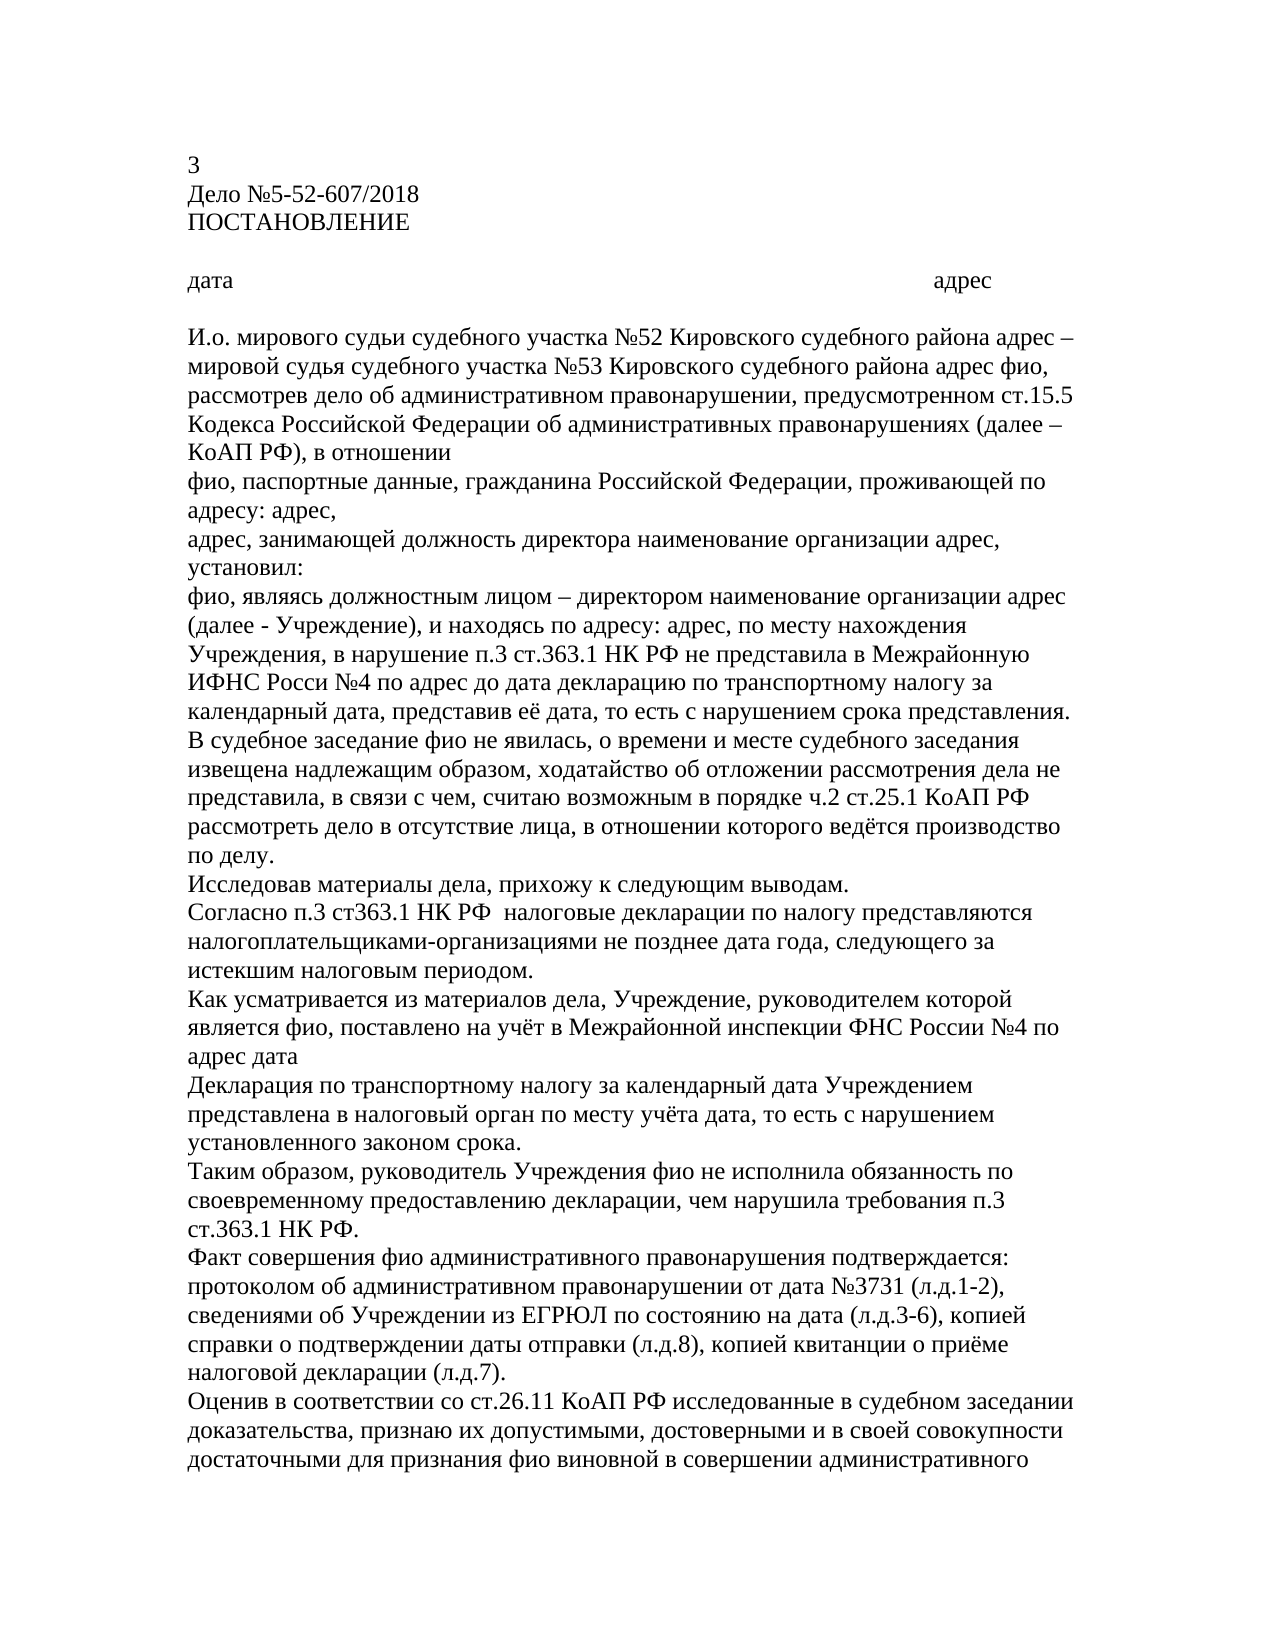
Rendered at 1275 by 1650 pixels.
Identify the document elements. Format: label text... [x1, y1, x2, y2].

text И.о. мирового судьи судебного участка №52 Кировского судебного района адрес – мировой судья судебного участка №53 Кировского судебного района адрес фио, рассмотрев дело об административном правонарушении, предусмотренном ст.15.5 Кодекса Российской Федерации об административных правонарушениях (далее – КоАП РФ), в отношении [187, 322, 1087, 466]
text фио, являясь должностным лицом – директором наименование организации адрес (далее - Учреждение), и находясь по адресу: адрес, по месту нахождения Учреждения, в нарушение п.3 ст.363.1 НК РФ не представила в Межрайонную ИФНС Росси №4 по адрес до дата декларацию по транспортному налогу за календарный дата, представив её дата, то есть с нарушением срока представления. [187, 581, 1087, 725]
text дата адрес [187, 265, 1087, 294]
text В судебное заседание фио не явилась, о времени и месте судебного заседания извещена надлежащим образом, ходатайство об отложении рассмотрения дела не представила, в связи с чем, считаю возможным в порядке ч.2 ст.25.1 КоАП РФ рассмотреть дело в отсутствие лица, в отношении которого ведётся производство по делу. [187, 725, 1087, 869]
text Факт совершения фио административного правонарушения подтверждается: протоколом об административном правонарушении от дата №3731 (л.д.1-2), сведениями об Учреждении из ЕГРЮЛ по состоянию на дата (л.д.3-6), копией справки о подтверждении даты отправки (л.д.8), копией квитанции о приёме налоговой декларации (л.д.7). [187, 1242, 1087, 1386]
text Декларация по транспортному налогу за календарный дата Учреждением представлена в налоговый орган по месту учёта дата, то есть с нарушением установленного законом срока. [187, 1070, 1087, 1156]
text фио, паспортные данные, гражданина Российской Федерации, проживающей по адресу: адрес, [187, 466, 1087, 524]
text Таким образом, руководитель Учреждения фио не исполнила обязанность по своевременному предоставлению декларации, чем нарушила требования п.3 ст.363.1 НК РФ. [187, 1156, 1087, 1242]
text 3 [187, 150, 1087, 179]
text Как усматривается из материалов дела, Учреждение, руководителем которой является фио, поставлено на учёт в Межрайонной инспекции ФНС России №4 по адрес дата [187, 984, 1087, 1070]
text Дело №5-52-607/2018 [187, 179, 1087, 207]
text адрес, занимающей должность директора наименование организации адрес, [187, 524, 1087, 552]
text Согласно п.3 ст363.1 НК РФ налоговые декларации по налогу представляются налогоплательщиками-организациями не позднее дата года, следующего за истекшим налоговым периодом. [187, 897, 1087, 984]
text ПОСТАНОВЛЕНИЕ [187, 207, 1087, 236]
text Исследовав материалы дела, прихожу к следующим выводам. [187, 869, 1087, 897]
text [187, 1386, 1087, 1472]
text установил: [187, 552, 1087, 581]
